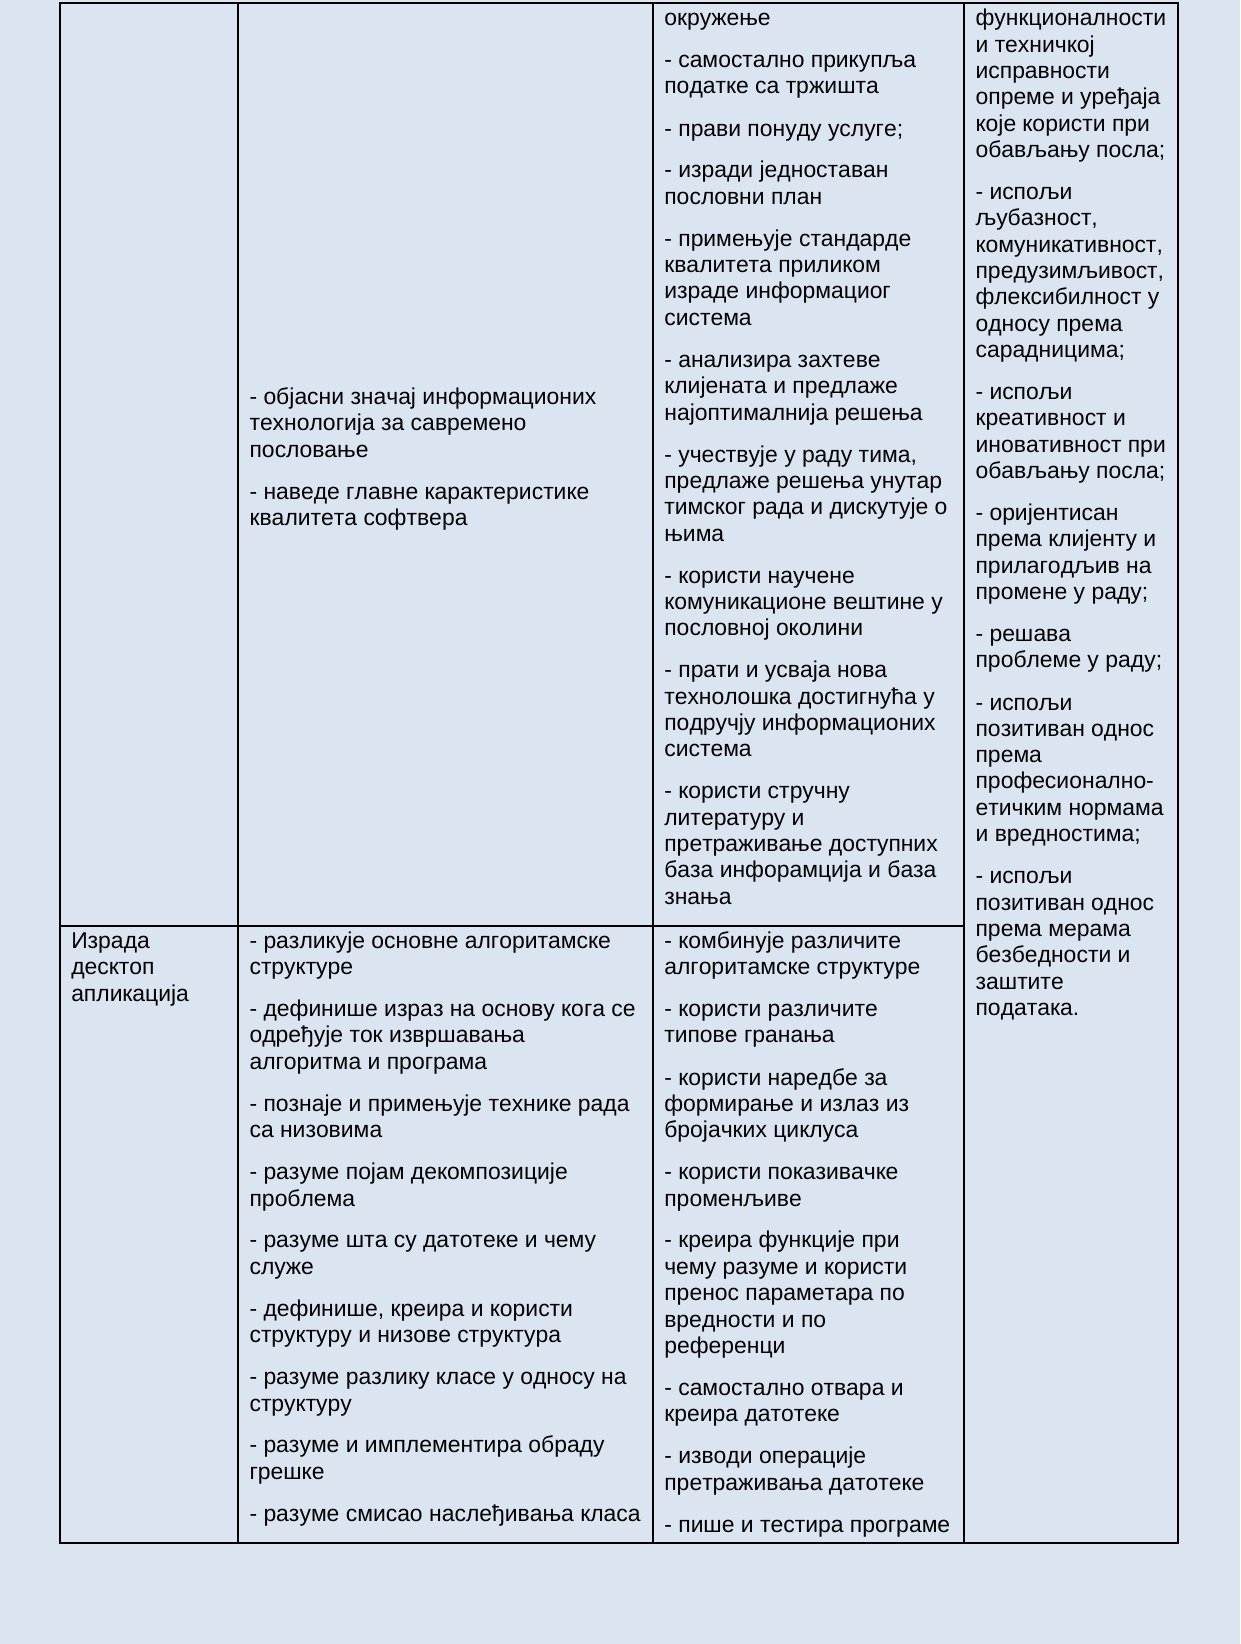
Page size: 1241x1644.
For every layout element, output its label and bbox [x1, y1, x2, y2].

table_cell [61, 927, 237, 1542]
table_cell [654, 927, 963, 1542]
table_cell [239, 4, 652, 925]
table_cell [965, 4, 1177, 1542]
table_cell [239, 927, 652, 1542]
table_cell [61, 4, 237, 925]
table_cell [654, 4, 963, 925]
